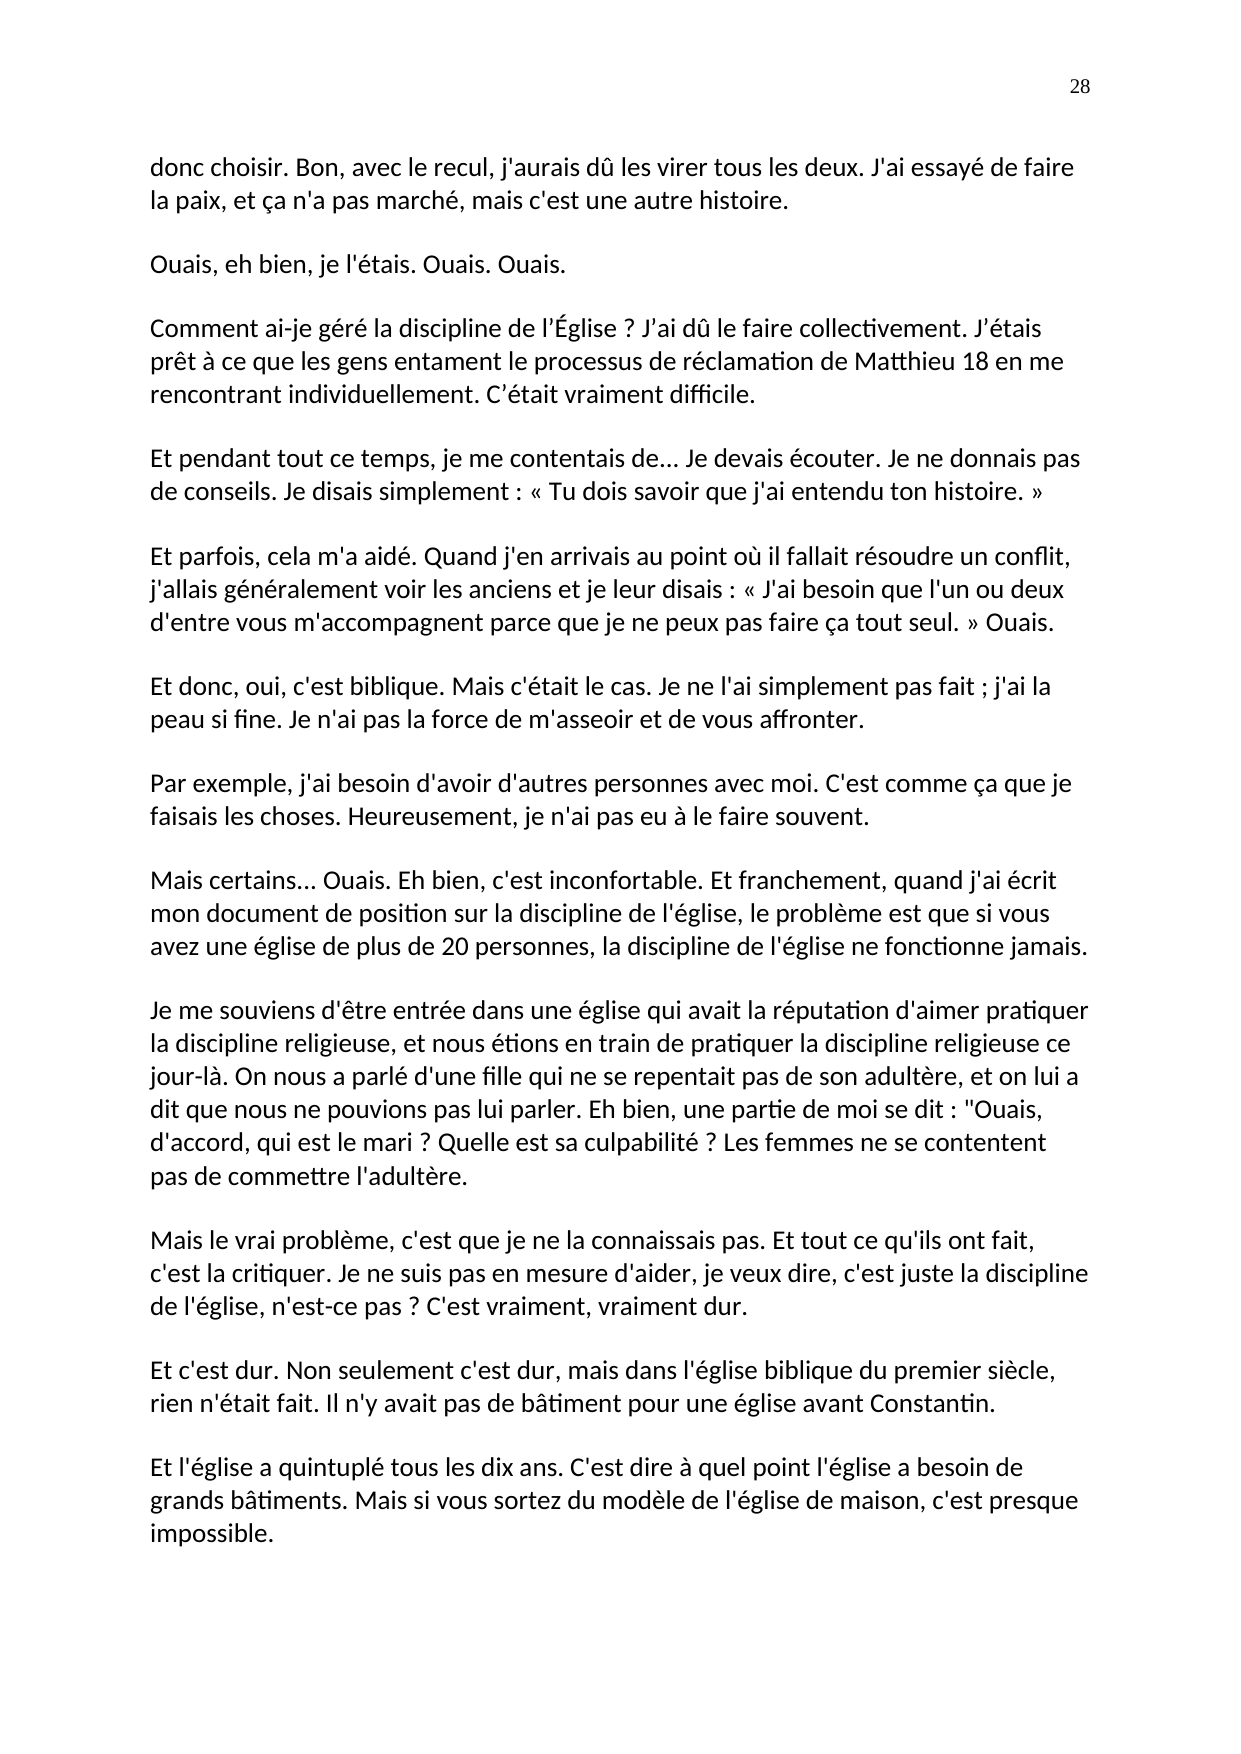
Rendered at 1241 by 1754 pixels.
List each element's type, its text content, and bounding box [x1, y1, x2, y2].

text Et donc, oui, c'est biblique. Mais c'était le cas. Je ne l'ai simplement pas fait ; j'ai la peau si fine. Je n'ai pas la force de m'asseoir et de vous affronter. [150, 669, 1090, 735]
text Et c'est dur. Non seulement c'est dur, mais dans l'église biblique du premier siècle, rien n'était fait. Il n'y avait pas de bâtiment pour une église avant Constantin. [150, 1353, 1090, 1419]
text Je me souviens d'être entrée dans une église qui avait la réputation d'aimer pratiquer la discipline religieuse, et nous étions en train de pratiquer la discipline religieuse ce jour-là. On nous a parlé d'une fille qui ne se repentait pas de son adultère, et on lui a dit que nous ne pouvions pas lui parler. Eh bien, une partie de moi se dit : "Ouais, d'accord, qui est le mari ? Quelle est sa culpabilité ? Les femmes ne se contentent pas de commettre l'adultère. [150, 993, 1090, 1192]
text Et pendant tout ce temps, je me contentais de... Je devais écouter. Je ne donnais pas de conseils. Je disais simplement : « Tu dois savoir que j'ai entendu ton histoire. » [150, 442, 1090, 508]
text Comment ai-je géré la discipline de l’Église ? J’ai dû le faire collectivement. J’étais prêt à ce que les gens entament le processus de réclamation de Matthieu 18 en me rencontrant individuellement. C’était vraiment difficile. [150, 311, 1090, 410]
text Et parfois, cela m'a aidé. Quand j'en arrivais au point où il fallait résoudre un conflit, j'allais généralement voir les anciens et je leur disais : « J'ai besoin que l'un ou deux d'entre vous m'accompagnent parce que je ne peux pas faire ça tout seul. » Ouais. [150, 539, 1090, 638]
text Mais certains... Ouais. Eh bien, c'est inconfortable. Et franchement, quand j'ai écrit mon document de position sur la discipline de l'église, le problème est que si vous avez une église de plus de 20 personnes, la discipline de l'église ne fonctionne jamais. [150, 863, 1090, 962]
text donc choisir. Bon, avec le recul, j'aurais dû les virer tous les deux. J'ai essayé de faire la paix, et ça n'a pas marché, mais c'est une autre histoire. [150, 150, 1090, 216]
text Ouais, eh bien, je l'étais. Ouais. Ouais. [150, 247, 1090, 280]
text Par exemple, j'ai besoin d'avoir d'autres personnes avec moi. C'est comme ça que je faisais les choses. Heureusement, je n'ai pas eu à le faire souvent. [150, 766, 1090, 832]
text Et l'église a quintuplé tous les dix ans. C'est dire à quel point l'église a besoin de grands bâtiments. Mais si vous sortez du modèle de l'église de maison, c'est presque impossible. [150, 1450, 1090, 1549]
text Mais le vrai problème, c'est que je ne la connaissais pas. Et tout ce qu'ils ont fait, c'est la critiquer. Je ne suis pas en mesure d'aider, je veux dire, c'est juste la discipline de l'église, n'est-ce pas ? C'est vraiment, vraiment dur. [150, 1223, 1090, 1322]
